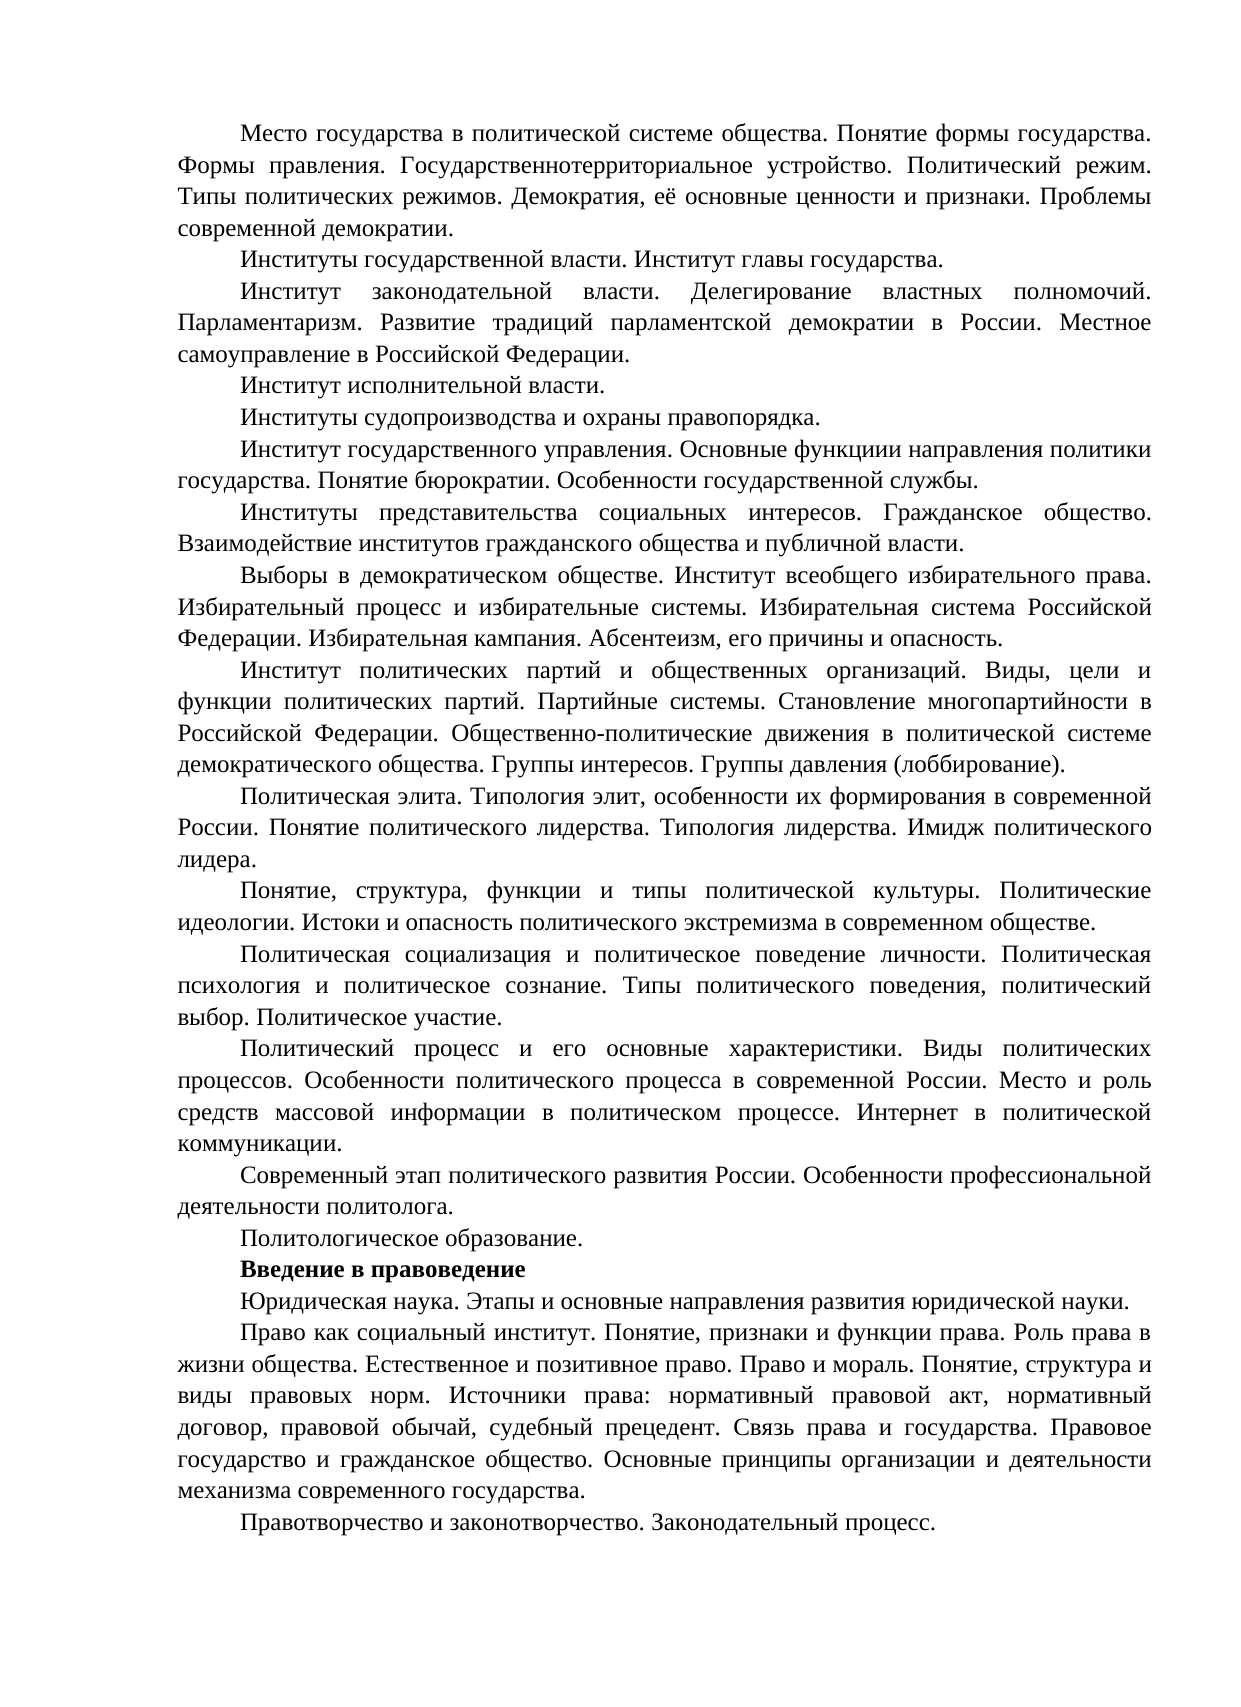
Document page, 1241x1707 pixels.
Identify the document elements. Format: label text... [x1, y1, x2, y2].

text Введение в правоведение [177, 1254, 1152, 1283]
text Место государства в политической системе общества. Понятие формы государства. Формы правления. Государственно­территориальное устройство. Политический режим. Типы политических режимов. Демократия, её основные ценности и признаки. Проблемы современной демократии. [177, 118, 1152, 242]
text Институты государственной власти. Институт главы государства. [177, 244, 1152, 273]
text Политическая элита. Типология элит, особенности их формирования в современной России. Понятие политического лидерства. Типология лидерства. Имидж политического лидера. [177, 781, 1152, 873]
text Юридическая наука. Этапы и основные направления развития юридической науки. [177, 1286, 1152, 1315]
text Понятие, структура, функции и типы политической культуры. Политические идеологии. Истоки и опасность политического экстремизма в современном обществе. [177, 876, 1152, 936]
text Право как социальный институт. Понятие, признаки и функции права. Роль права в жизни общества. Естественное и позитивное право. Право и мораль. Понятие, структура и виды правовых норм. Источники права: нормативный правовой акт, нормативный договор, правовой обычай, судебный прецедент. Связь права и государства. Правовое государство и гражданское общество. Основные принципы организации и деятельности механизма современного государства. [177, 1317, 1152, 1504]
text Политологическое образование. [177, 1223, 1152, 1252]
text Современный этап политического развития России. Особенности профессиональной деятельности политолога. [177, 1160, 1152, 1220]
text Институты представительства социальных интересов. Гражданское общество. Взаимодействие институтов гражданского общества и публичной власти. [177, 497, 1152, 557]
text Выборы в демократическом обществе. Институт всеобщего избирательного права. Избирательный процесс и избирательные системы. Избирательная система Российской Федерации. Избирательная кампания. Абсентеизм, его причины и опасность. [177, 560, 1152, 652]
text Институт политических партий и общественных организаций. Виды, цели и функции политических партий. Партийные системы. Становление многопартийности в Российской Федерации. Общественно-политические движения в политической системе демократического общества. Группы интересов. Группы давления (лоббирование). [177, 655, 1152, 778]
text Политический процесс и его основные характеристики. Виды политических процессов. Особенности политического процесса в современной России. Место и роль средств массовой информации в политическом процессе. Интернет в политической коммуникации. [177, 1033, 1152, 1157]
text Политическая социализация и политическое поведение личности. Политическая психология и политическое сознание. Типы политического поведения, политический выбор. Политическое участие. [177, 939, 1152, 1031]
text Институты судопроизводства и охраны правопорядка. [177, 402, 1152, 431]
text Институт государственного управления. Основные функциии направления политики государства. Понятие бюрократии. Особенности государственной службы. [177, 434, 1152, 494]
text Правотворчество и законотворчество. Законодательный процесс. [177, 1507, 1152, 1536]
text Институт исполнительной власти. [177, 371, 1152, 399]
text Институт законодательной власти. Делегирование властных полномочий. Парламентаризм. Развитие традиций парламентской демократии в России. Местное самоуправление в Российской Федерации. [177, 276, 1152, 368]
